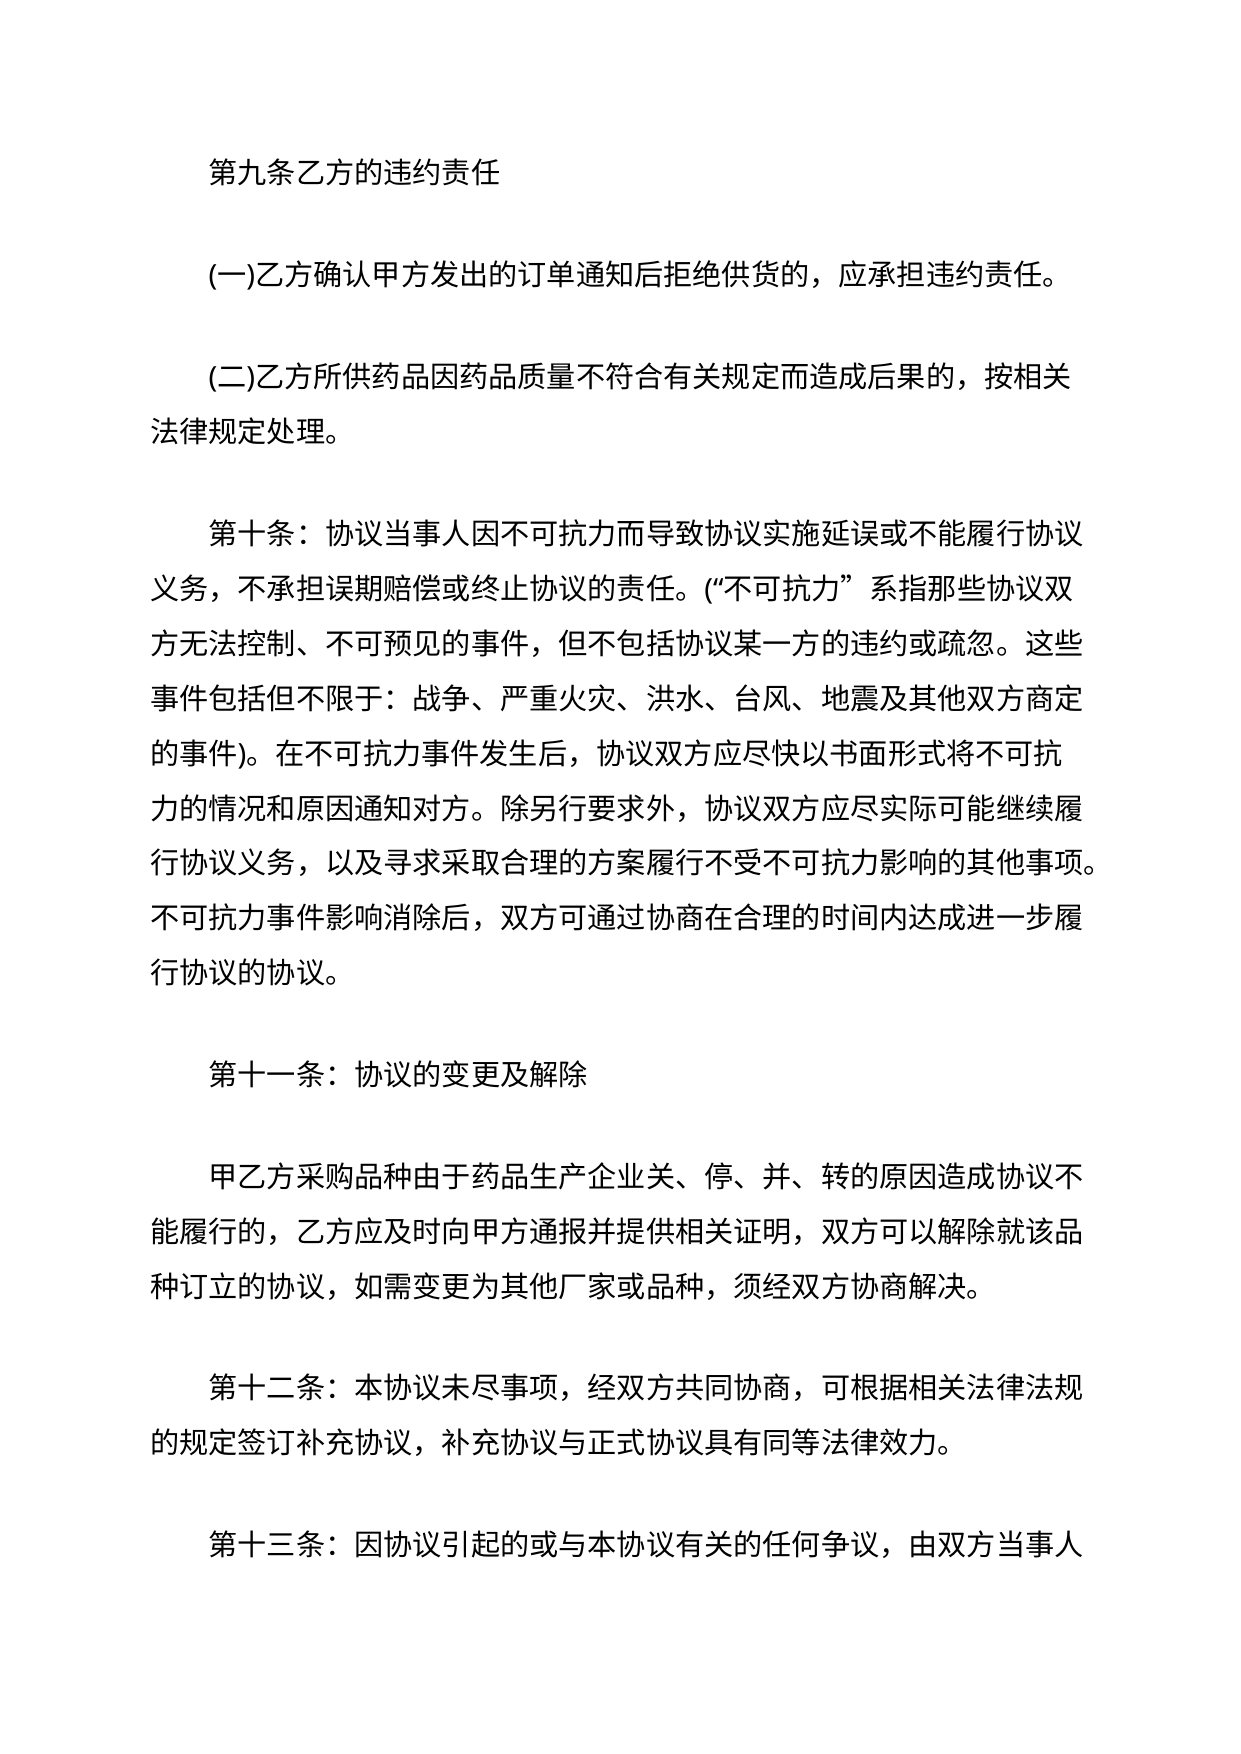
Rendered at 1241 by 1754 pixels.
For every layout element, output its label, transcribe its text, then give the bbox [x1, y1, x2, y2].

text (二)乙方所供药品因药品质量不符合有关规定而造成后果的，按相关法律规定处理。 [150, 354, 1090, 451]
text 第十条：协议当事人因不可抗力而导致协议实施延误或不能履行协议义务，不承担误期赔偿或终止协议的责任。(“不可抗力”系指那些协议双方无法控制、不可预见的事件，但不包括协议某一方的违约或疏忽。这些事件包括但不限于：战争、严重火灾、洪水、台风、地震及其他双方商定的事件)。在不可抗力事件发生后，协议双方应尽快以书面形式将不可抗力的情况和原因通知对方。除另行要求外，协议双方应尽实际可能继续履行协议义务，以及寻求采取合理的方案履行不受不可抗力影响的其他事项。不可抗力事件影响消除后，双方可通过协商在合理的时间内达成进一步履行协议的协议。 [150, 511, 1090, 992]
text 甲乙方采购品种由于药品生产企业关、停、并、转的原因造成协议不能履行的，乙方应及时向甲方通报并提供相关证明，双方可以解除就该品种订立的协议，如需变更为其他厂家或品种，须经双方协商解决。 [150, 1153, 1090, 1306]
text (一)乙方确认甲方发出的订单通知后拒绝供货的，应承担违约责任。 [150, 252, 1090, 294]
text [150, 1522, 1090, 1564]
text 第十一条：协议的变更及解除 [150, 1052, 1090, 1094]
text 第九条乙方的违约责任 [150, 150, 1090, 192]
text 第十二条：本协议未尽事项，经双方共同协商，可根据相关法律法规的规定签订补充协议，补充协议与正式协议具有同等法律效力。 [150, 1365, 1090, 1462]
